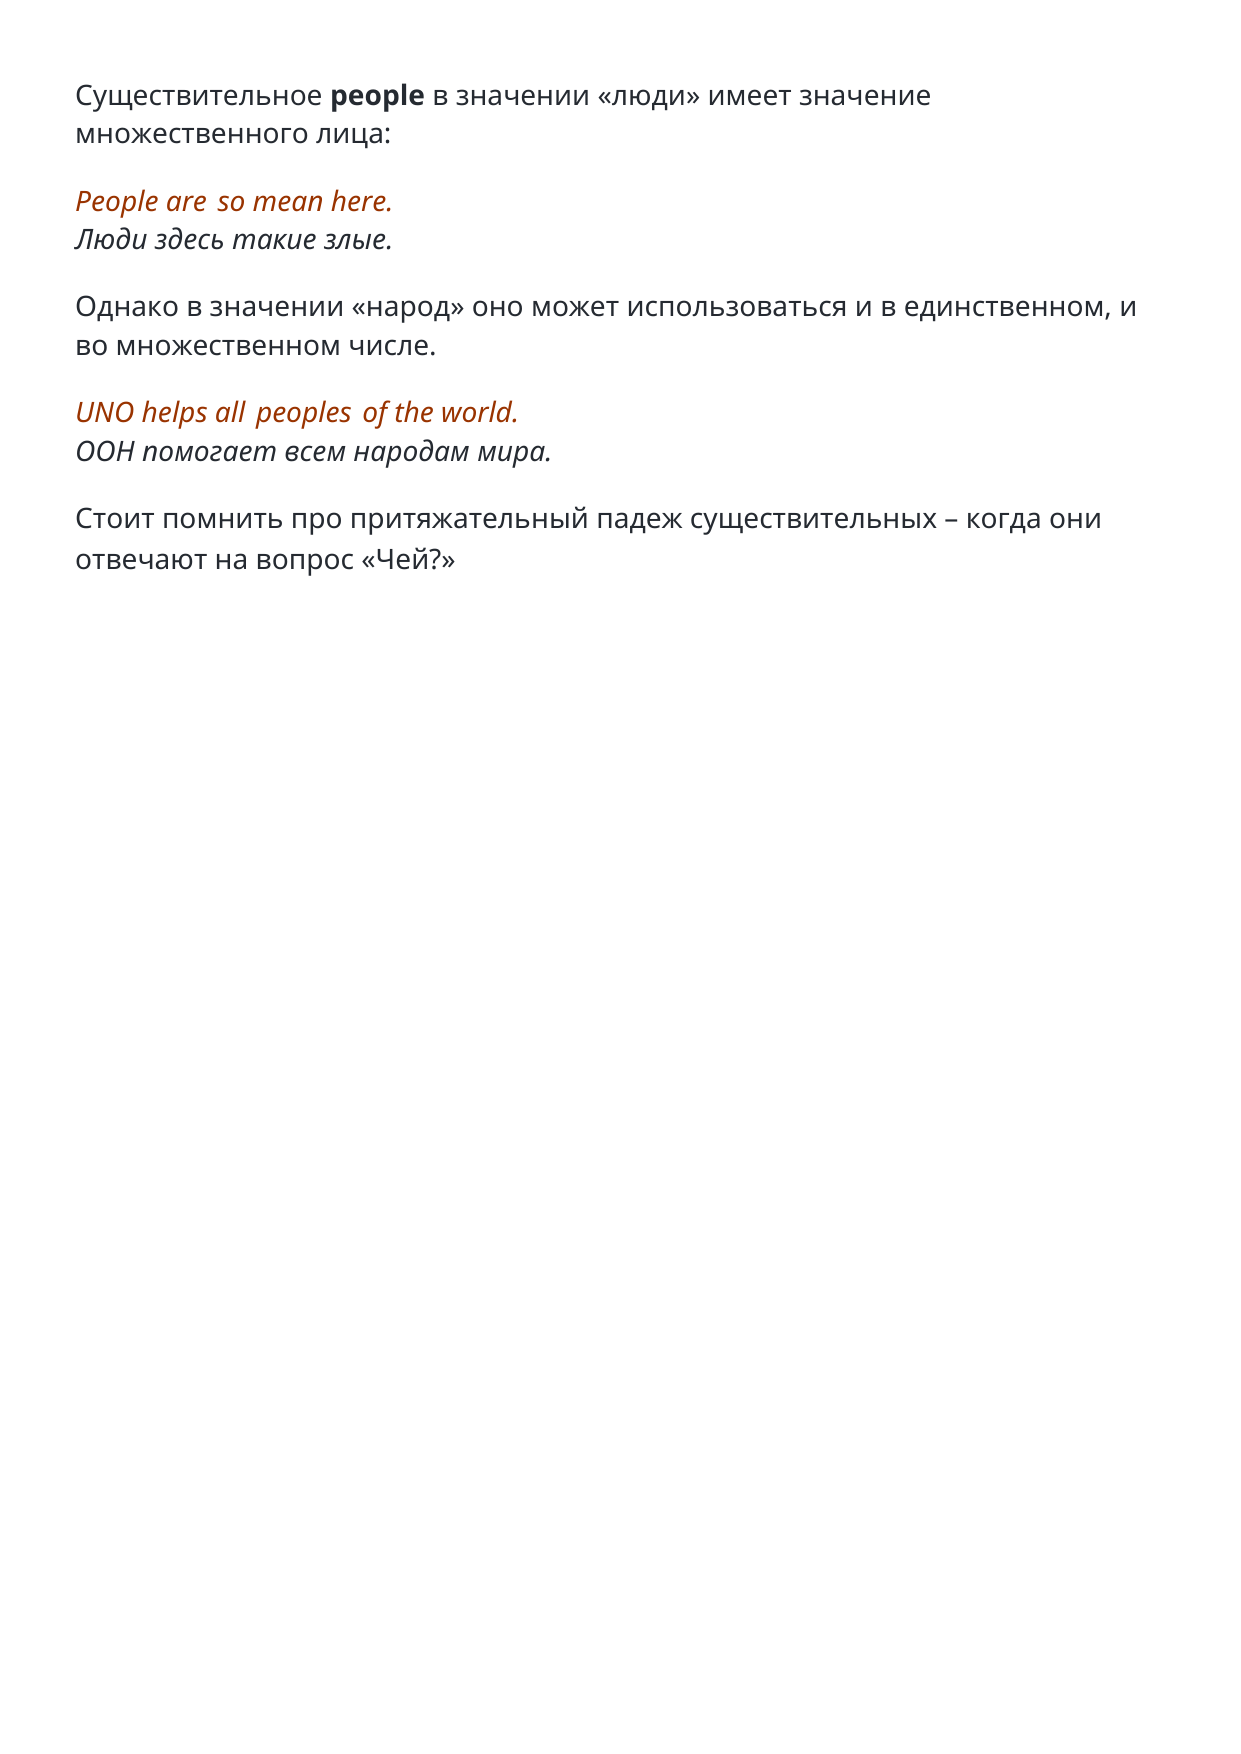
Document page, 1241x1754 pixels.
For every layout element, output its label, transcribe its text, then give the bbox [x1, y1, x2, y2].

text Однако в значении «народ» оно может использоваться и в единственном, и во множественном числе. [75, 287, 1165, 363]
text People are so mean here. Люди здесь такие злые. [75, 181, 1165, 257]
text UNO helps all peoples of the world. ООН помогает всем народам мира. [75, 392, 1165, 469]
text Существительное people в значении «люди» имеет значение множественного лица: [75, 75, 1165, 152]
text Стоит помнить про притяжательный падеж существительных – когда они отвечают на вопрос «Чей?» [75, 498, 1165, 578]
